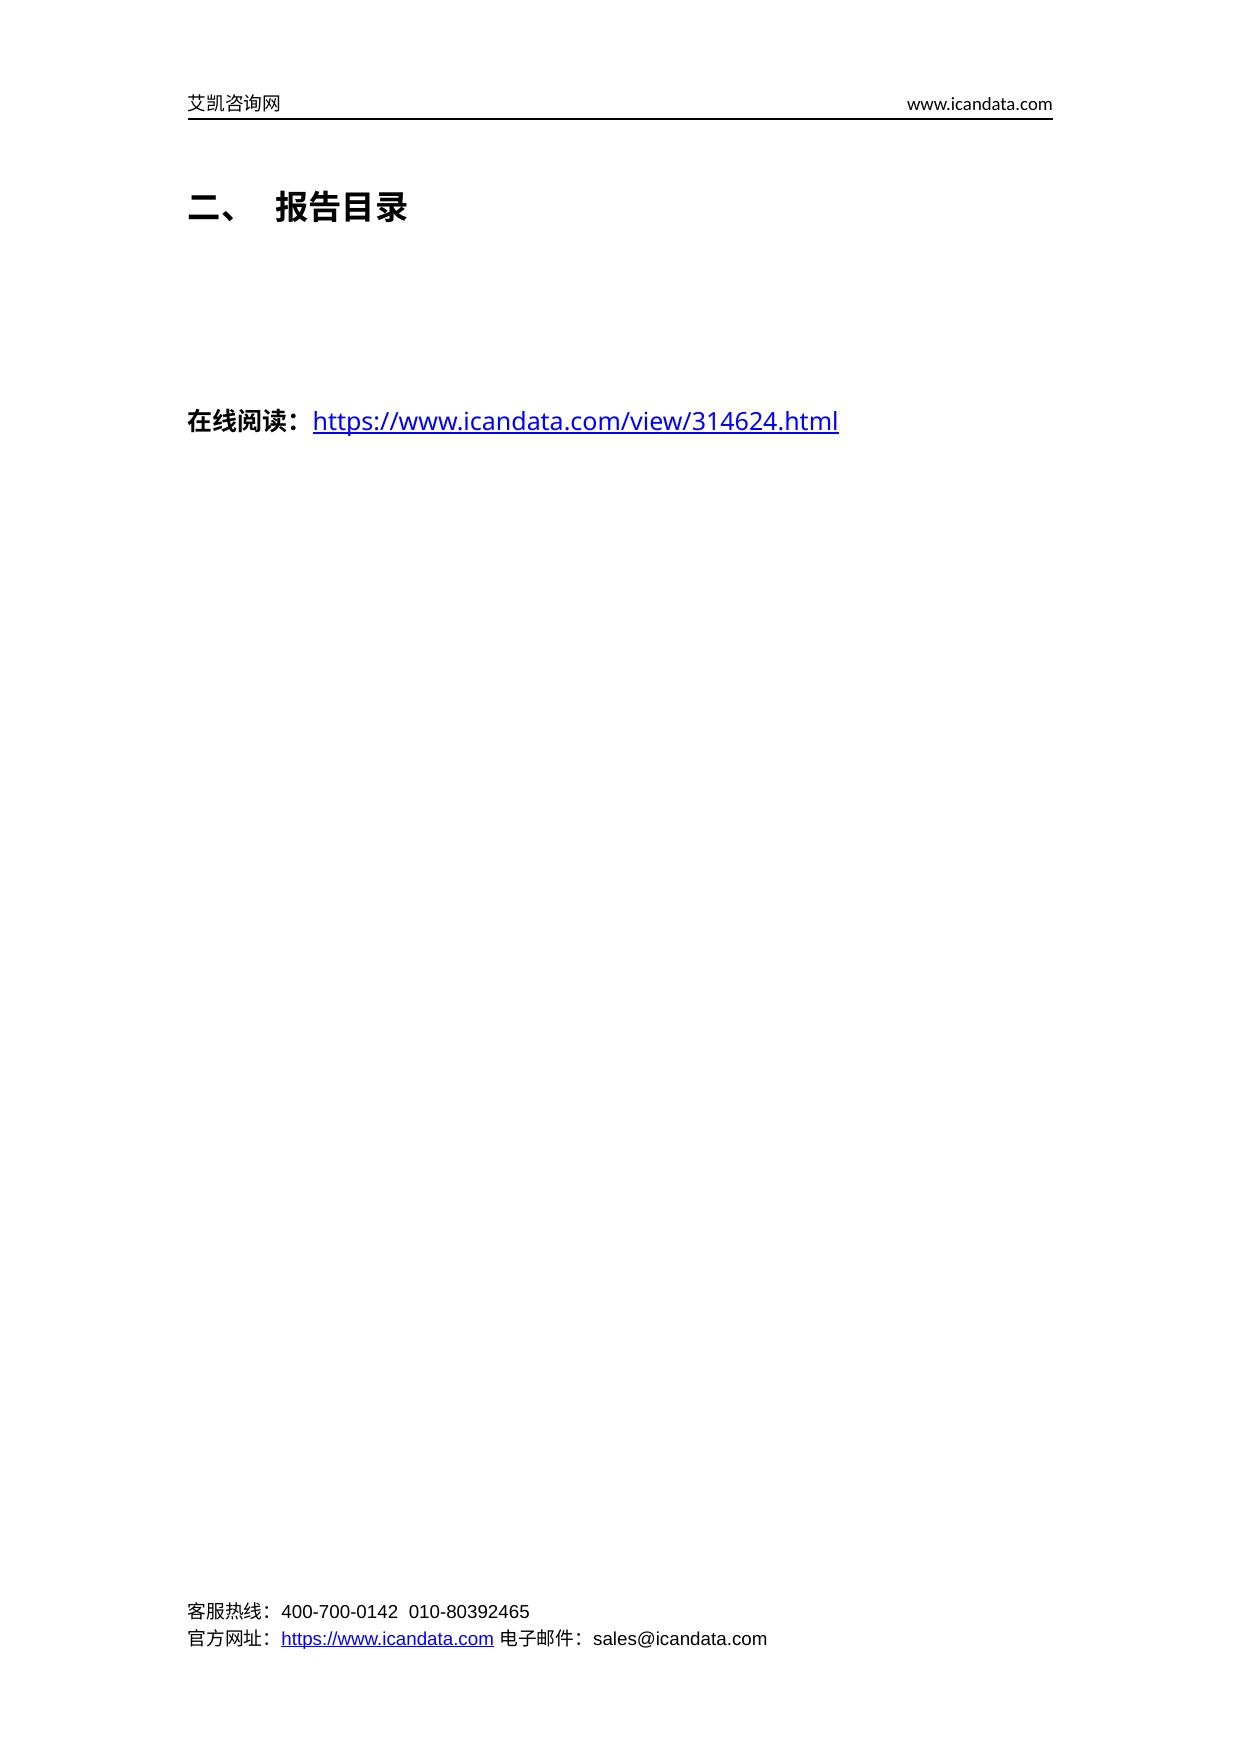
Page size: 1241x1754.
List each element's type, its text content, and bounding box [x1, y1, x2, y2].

text 在线阅读：https://www.icandata.com/view/314624.html [187, 387, 1053, 452]
subtitle 报告目录 [187, 172, 1053, 237]
